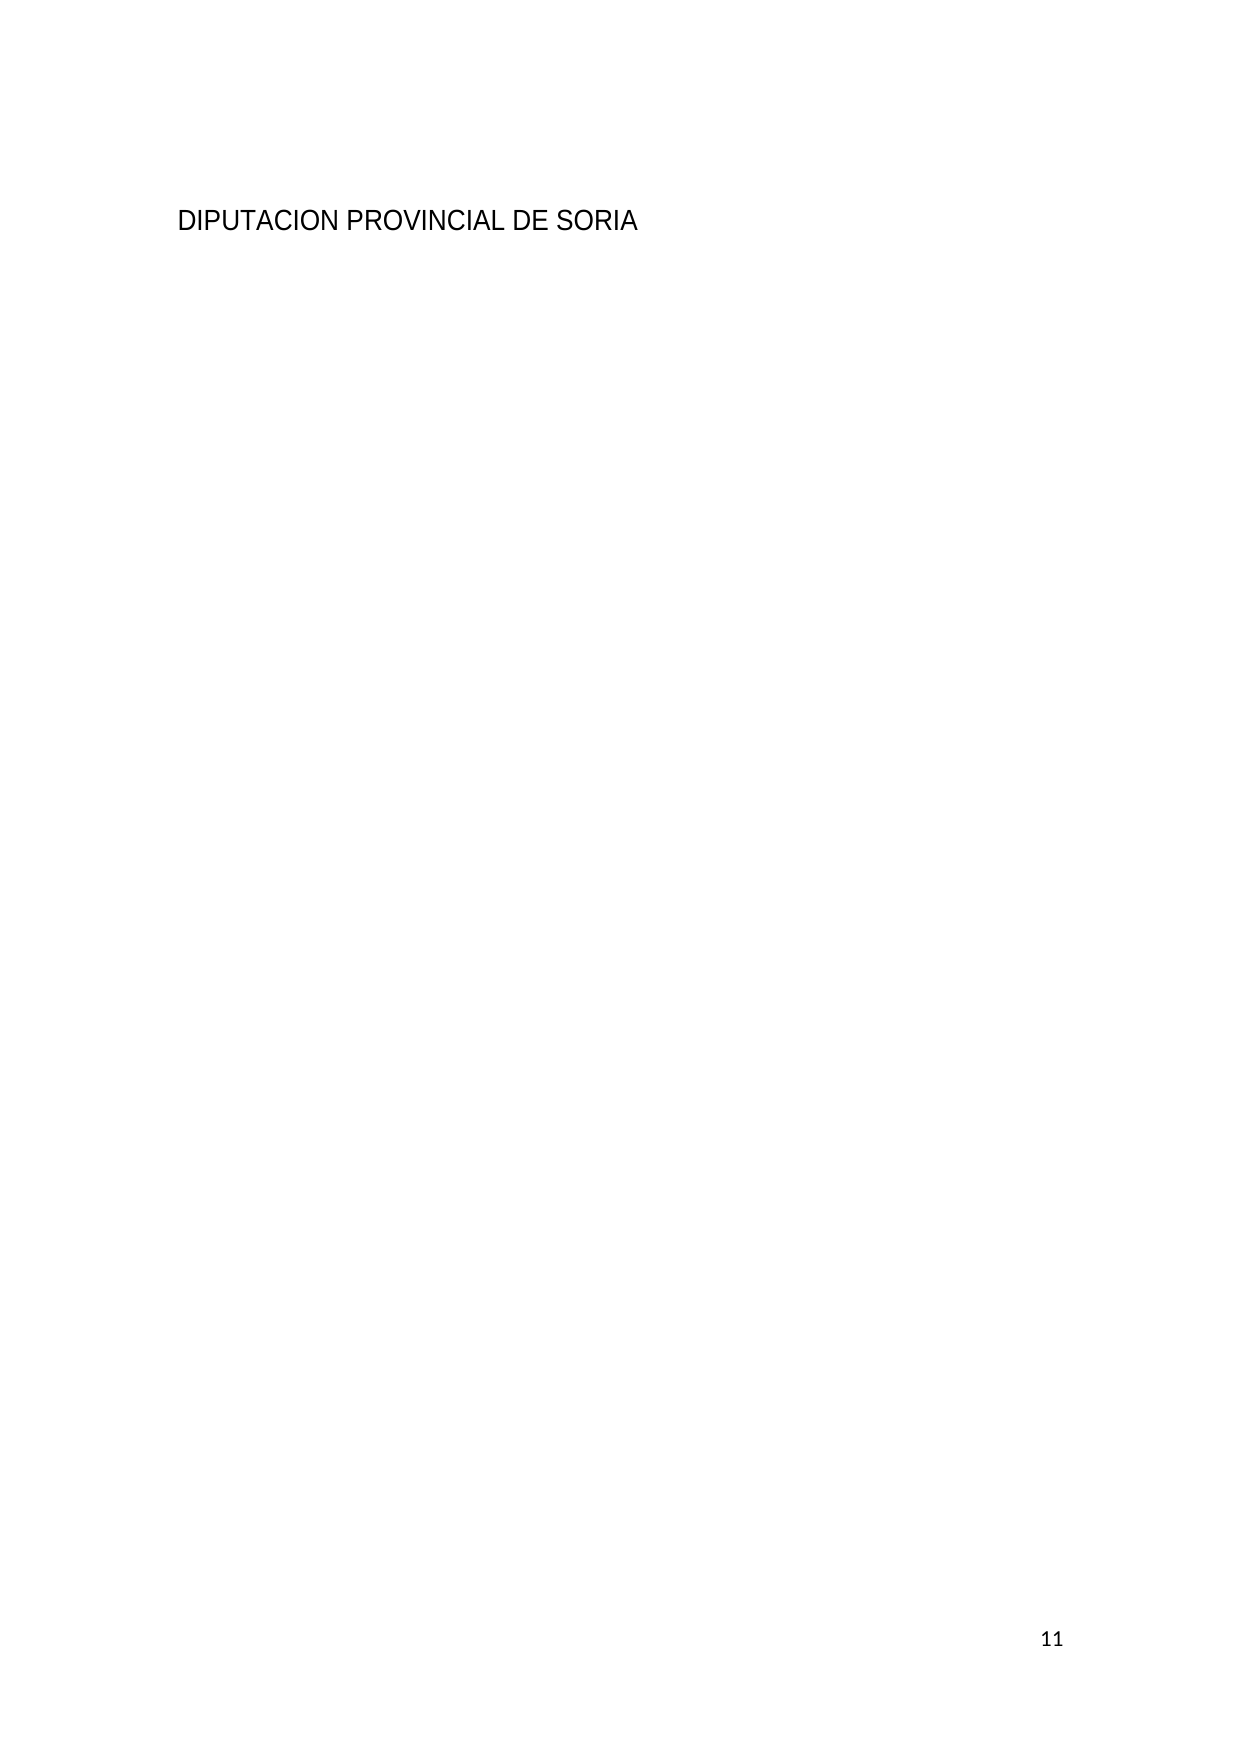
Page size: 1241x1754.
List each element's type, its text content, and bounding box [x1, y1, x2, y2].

text DIPUTACION PROVINCIAL DE SORIA [177, 203, 1063, 236]
